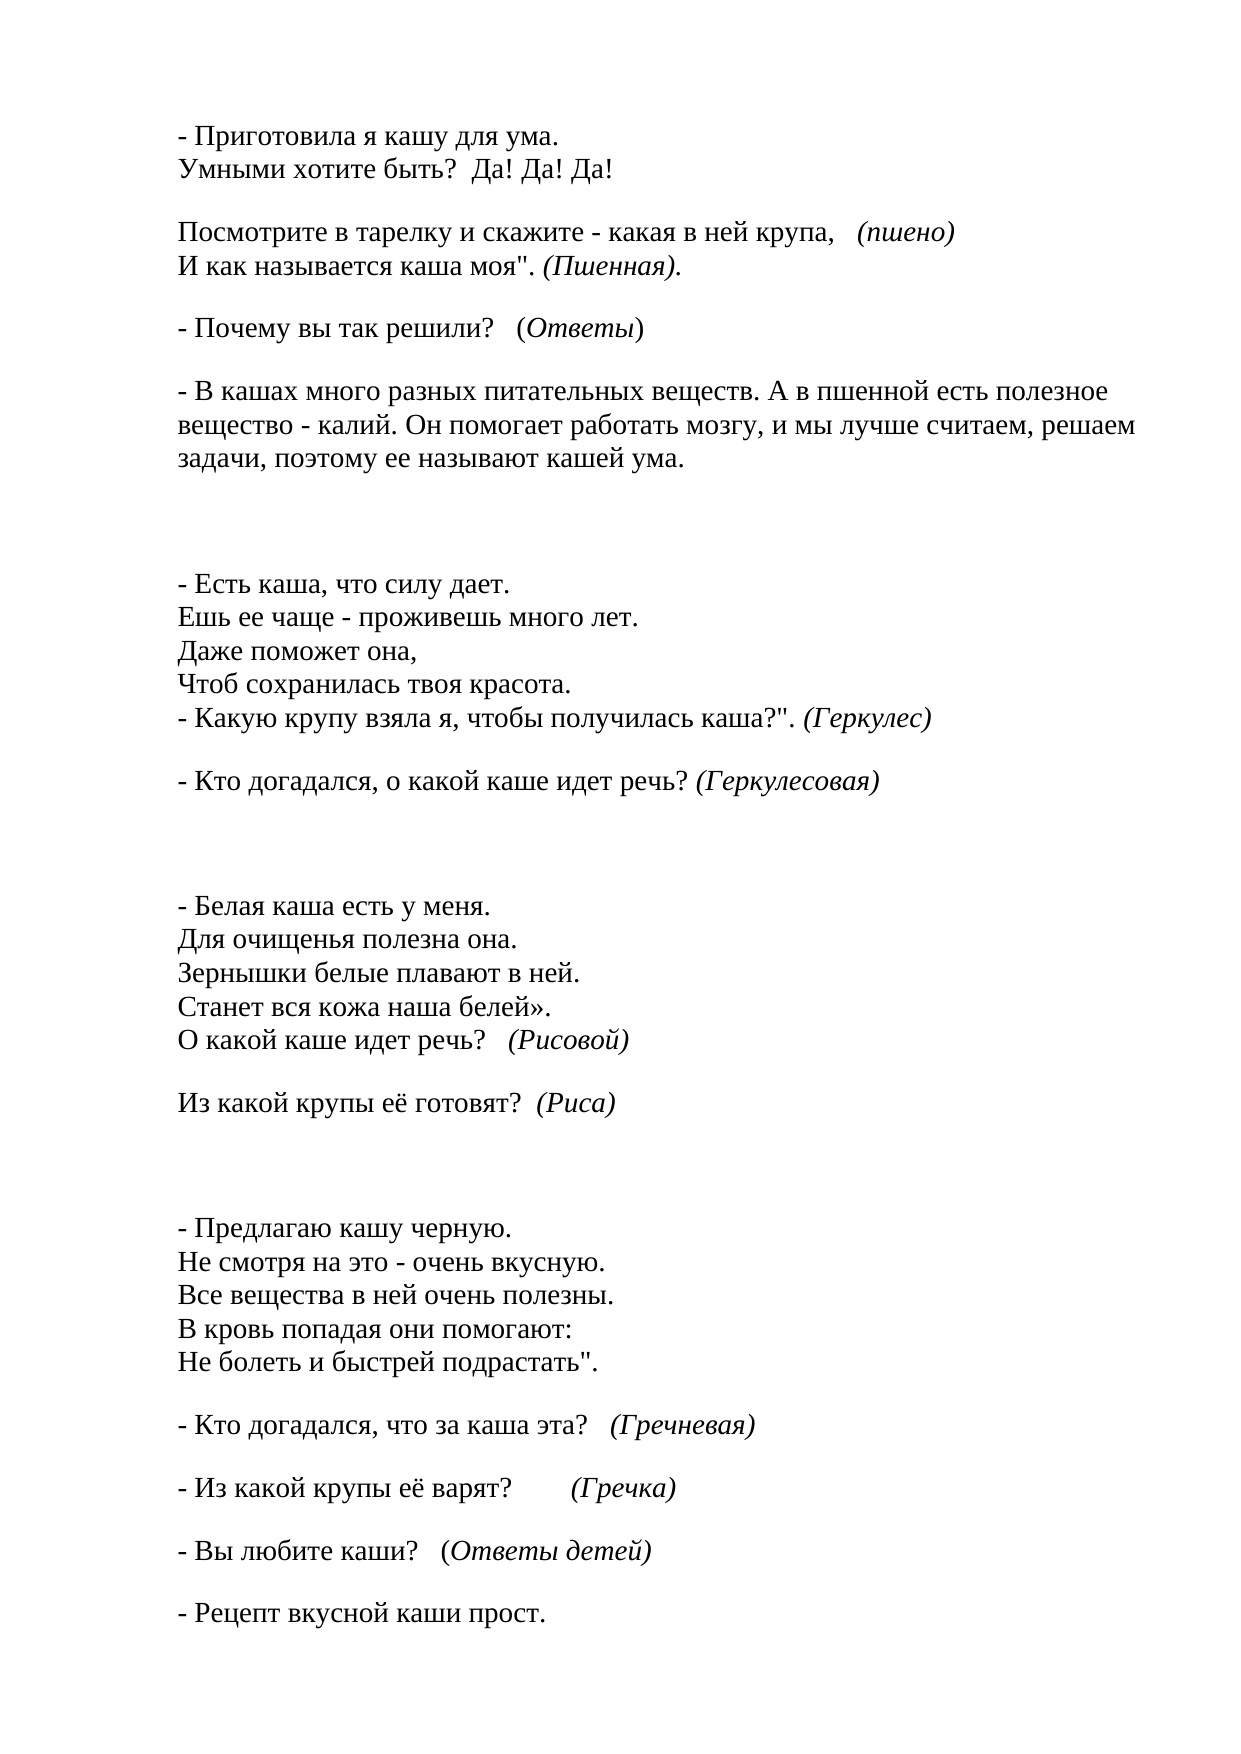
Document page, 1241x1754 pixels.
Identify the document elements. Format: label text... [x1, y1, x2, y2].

text - Есть каша, что силу дает. Ешь ее чаще - проживешь много лет. Даже поможет она, Чтоб сохранилась твоя красота. - Какую крупу взяла я, чтобы получилась каша?". (Геркулес) [177, 566, 1152, 733]
text Посмотрите в тарелку и скажите - какая в ней крупа, (пшено) И как называется каша моя". (Пшенная). [177, 214, 1152, 281]
text - Из какой крупы её варят? (Гречка) [177, 1470, 1152, 1503]
text - Кто догадался, что за каша эта? (Гречневая) [177, 1407, 1152, 1441]
text - Вы любите каши? (Ответы детей) [177, 1533, 1152, 1566]
text - Приготовила я кашу для ума. Умными хотите быть? Дa! Да! Да! [177, 118, 1152, 185]
text - Белая каша есть у меня. Для очищенья полезна она. Зернышки белые плавают в ней. Станет вся кожа наша белей». О какой каше идет речь? (Рисовой) [177, 888, 1152, 1056]
text - Предлагаю кашу черную. Не смотря на это - очень вкусную. Все вещества в ней очень полезны. В кровь попадая они помогают: Не болеть и быстрей подрастать". [177, 1210, 1152, 1378]
text - Кто догадался, о какой каше идет речь? (Геркулесовая) [177, 763, 1152, 796]
text Из какой крупы её готовят? (Риса) [177, 1085, 1152, 1118]
text - Почему вы так решили? (Ответы) [177, 311, 1152, 344]
text - В кашах много разных питательных веществ. А в пшенной есть полезное вещество - калий. Он помогает работать мозгу, и мы лучше считаем, решаем задачи, поэтому ее называют кашей ума. [177, 373, 1152, 474]
text - Рецепт вкусной каши прост. [177, 1595, 1152, 1629]
